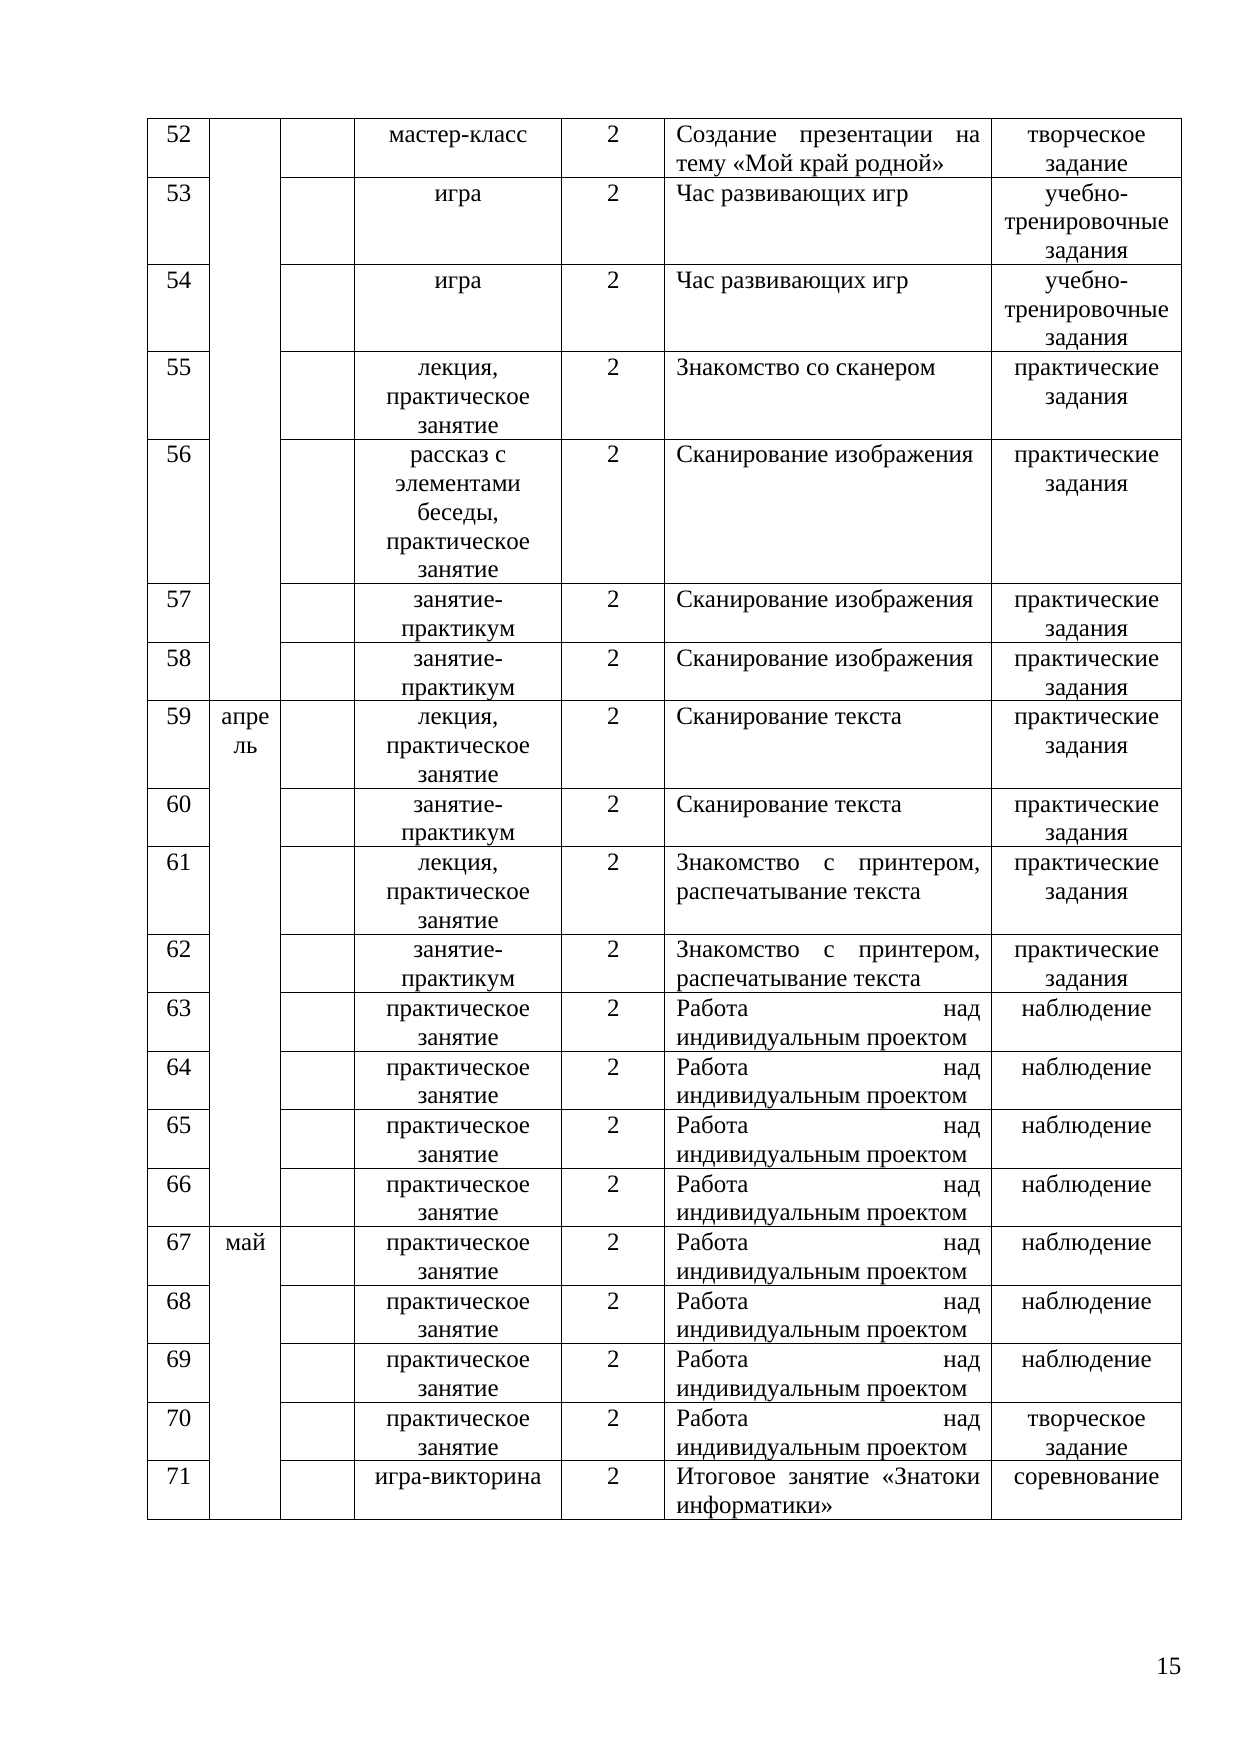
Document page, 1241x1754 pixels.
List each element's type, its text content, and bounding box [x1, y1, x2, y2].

table_cell занятие-практикум [355, 789, 561, 846]
table_cell 2 [562, 847, 664, 933]
table_cell 55 [148, 352, 209, 438]
table_cell Сканирование изображения [665, 584, 991, 642]
table_cell практическое занятие [355, 1403, 561, 1460]
table_cell учебно-тренировочные задания [992, 178, 1181, 264]
table_cell 2 [562, 789, 664, 846]
table_cell 60 [148, 789, 209, 846]
table_cell лекция, практическое занятие [355, 847, 561, 933]
table_cell практические задания [992, 584, 1181, 642]
table_cell наблюдение [992, 1227, 1181, 1285]
table_cell рассказ с элементами беседы, практическое занятие [355, 440, 561, 583]
table_cell практическое занятие [355, 1344, 561, 1402]
table_cell [281, 178, 354, 264]
table_cell практические задания [992, 789, 1181, 846]
table_cell наблюдение [992, 993, 1181, 1051]
table_cell занятие-практикум [355, 935, 561, 992]
table_cell наблюдение [992, 1052, 1181, 1109]
table_cell практические задания [992, 440, 1181, 583]
table_cell Работа над индивидуальным проектом [665, 1286, 991, 1343]
table_cell май [210, 1227, 280, 1519]
table_cell 2 [562, 935, 664, 992]
table_cell практические задания [992, 847, 1181, 933]
table_cell 2 [562, 993, 664, 1051]
table_cell 2 [562, 440, 664, 583]
table_cell 59 [148, 701, 209, 788]
table_cell [281, 1052, 354, 1109]
table_cell практическое занятие [355, 1227, 561, 1285]
table_cell 2 [562, 1286, 664, 1343]
table_cell творческое задание [992, 119, 1181, 177]
table_cell Работа над индивидуальным проектом [665, 1169, 991, 1226]
table_cell практические задания [992, 935, 1181, 992]
table_cell практическое занятие [355, 1052, 561, 1109]
table_cell [281, 847, 354, 933]
table_cell 71 [148, 1461, 209, 1519]
table_cell [281, 935, 354, 992]
table_cell наблюдение [992, 1344, 1181, 1402]
table_cell 2 [562, 1169, 664, 1226]
table_cell [281, 1461, 354, 1519]
table_cell 62 [148, 935, 209, 992]
table_cell игра-викторина [355, 1461, 561, 1519]
table_cell практическое занятие [355, 1110, 561, 1168]
table_cell [281, 265, 354, 351]
table_cell [281, 993, 354, 1051]
table_cell Работа над индивидуальным проектом [665, 1403, 991, 1460]
table_cell 2 [562, 1461, 664, 1519]
table_cell 65 [148, 1110, 209, 1168]
table_cell 2 [562, 643, 664, 700]
table_cell 2 [562, 1110, 664, 1168]
table_cell [281, 701, 354, 788]
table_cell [665, 119, 991, 177]
table_cell 2 [562, 1403, 664, 1460]
table_cell Знакомство с принтером, распечатывание текста [665, 935, 991, 992]
table_cell [281, 1286, 354, 1343]
table_cell 56 [148, 440, 209, 583]
table_cell Час развивающих игр [665, 265, 991, 351]
table_cell [281, 643, 354, 700]
table_cell 66 [148, 1169, 209, 1226]
table_cell игра [355, 265, 561, 351]
table_cell 64 [148, 1052, 209, 1109]
table_cell 54 [148, 265, 209, 351]
table_cell Работа над индивидуальным проектом [665, 1227, 991, 1285]
table_cell [281, 789, 354, 846]
table_cell Сканирование текста [665, 789, 991, 846]
table_cell учебно-тренировочные задания [992, 265, 1181, 351]
table_cell 52 [148, 119, 209, 177]
table_cell [281, 440, 354, 583]
table_cell Работа над индивидуальным проектом [665, 1110, 991, 1168]
table_cell творческое задание [992, 1403, 1181, 1460]
table_cell [281, 1227, 354, 1285]
table_cell Работа над индивидуальным проектом [665, 1052, 991, 1109]
table_cell занятие-практикум [355, 643, 561, 700]
table_cell Сканирование изображения [665, 440, 991, 583]
table_cell 2 [562, 178, 664, 264]
table_cell занятие-практикум [355, 584, 561, 642]
table_cell 70 [148, 1403, 209, 1460]
table_cell лекция, практическое занятие [355, 352, 561, 438]
table_cell 63 [148, 993, 209, 1051]
table_cell [281, 1403, 354, 1460]
table_cell 2 [562, 265, 664, 351]
table_cell 2 [562, 119, 664, 177]
table_cell практические задания [992, 352, 1181, 438]
table_cell Час развивающих игр [665, 178, 991, 264]
table_cell игра [355, 178, 561, 264]
table_cell 53 [148, 178, 209, 264]
table_cell 58 [148, 643, 209, 700]
table_cell наблюдение [992, 1110, 1181, 1168]
table_cell практические задания [992, 701, 1181, 788]
table_cell 69 [148, 1344, 209, 1402]
table_cell [281, 584, 354, 642]
table_cell соревнование [992, 1461, 1181, 1519]
table_cell Сканирование изображения [665, 643, 991, 700]
table_cell апрель [210, 701, 280, 1226]
table_cell 2 [562, 1344, 664, 1402]
table_cell [281, 1110, 354, 1168]
table_cell [281, 1169, 354, 1226]
table_cell 2 [562, 701, 664, 788]
table_cell 2 [562, 1227, 664, 1285]
table_cell 2 [562, 584, 664, 642]
table_cell практическое занятие [355, 1169, 561, 1226]
table_cell 61 [148, 847, 209, 933]
table_cell лекция, практическое занятие [355, 701, 561, 788]
table_cell наблюдение [992, 1286, 1181, 1343]
table_cell [281, 352, 354, 438]
table_cell практическое занятие [355, 1286, 561, 1343]
table_cell Знакомство с принтером, распечатывание текста [665, 847, 991, 933]
table_cell 2 [562, 1052, 664, 1109]
table_cell практические задания [992, 643, 1181, 700]
table_cell Работа над индивидуальным проектом [665, 1344, 991, 1402]
table_cell 68 [148, 1286, 209, 1343]
table_cell 57 [148, 584, 209, 642]
table_cell мастер-класс [355, 119, 561, 177]
table_cell наблюдение [992, 1169, 1181, 1226]
table_cell Итоговое занятие «Знатоки информатики» [665, 1461, 991, 1519]
table_cell практическое занятие [355, 993, 561, 1051]
table_cell 67 [148, 1227, 209, 1285]
table_cell [281, 119, 354, 177]
table_cell Сканирование текста [665, 701, 991, 788]
table_cell Знакомство со сканером [665, 352, 991, 438]
table_cell [281, 1344, 354, 1402]
table_cell Работа над индивидуальным проектом [665, 993, 991, 1051]
table_cell 2 [562, 352, 664, 438]
